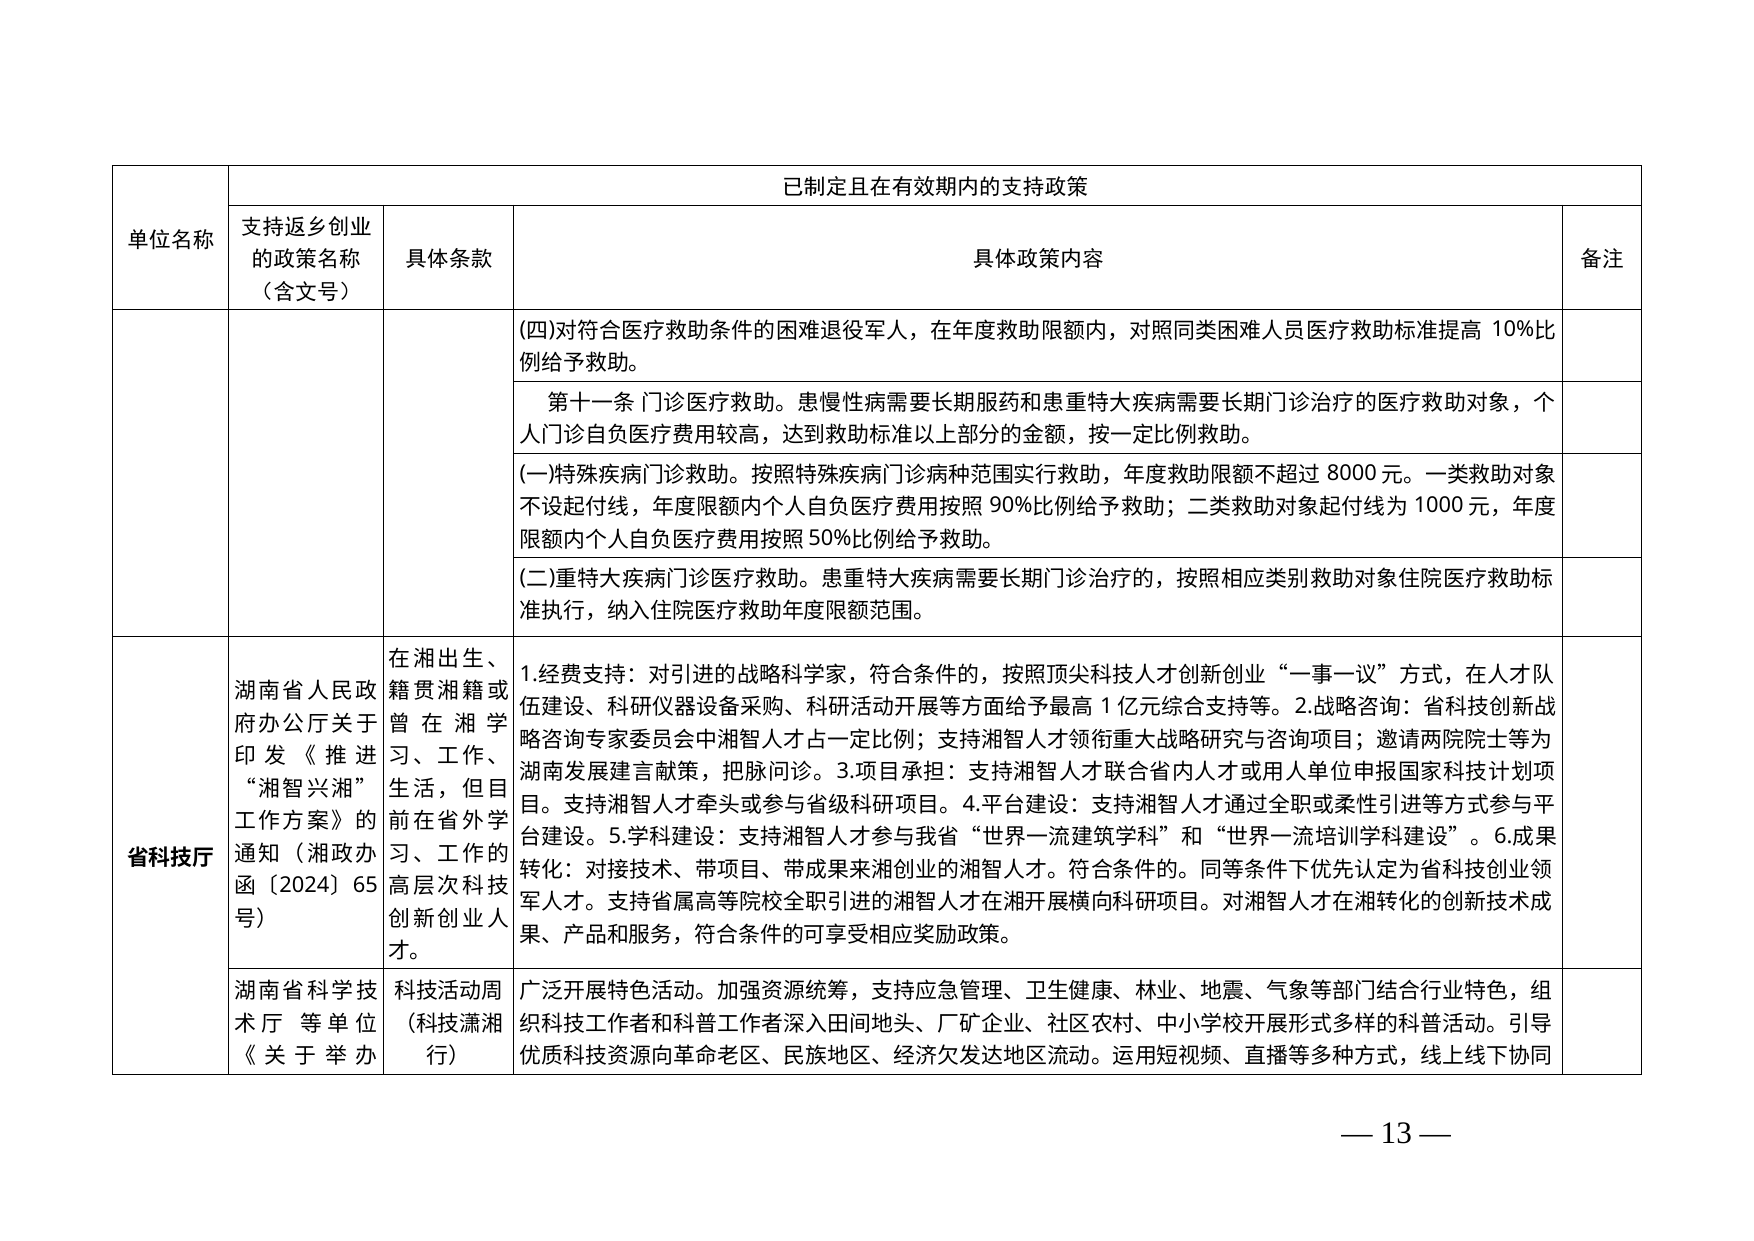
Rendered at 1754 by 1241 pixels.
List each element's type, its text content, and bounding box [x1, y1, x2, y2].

table_cell 支持返乡创业的政策名称（含文号） [229, 206, 383, 309]
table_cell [514, 969, 1562, 1074]
table_header 单位名称 [113, 166, 228, 309]
table_cell 备注 [1563, 206, 1641, 309]
table_cell 第十一条 门诊医疗救助。患慢性病需要长期服药和患重特大疾病需要长期门诊治疗的医疗救助对象，个人门诊自负医疗费用较高，达到救助标准以上部分的金额，按一定比例救助。 [514, 382, 1562, 453]
table_cell (二)重特大疾病门诊医疗救助。患重特大疾病需要长期门诊治疗的，按照相应类别救助对象住院医疗救助标准执行，纳入住院医疗救助年度限额范围。 [514, 558, 1562, 636]
table_cell (一)特殊疾病门诊救助。按照特殊疾病门诊病种范围实行救助，年度救助限额不超过8000元。一类救助对象不设起付线，年度限额内个人自负医疗费用按照90%比例给予救助；二类救助对象起付线为1000元，年度限额内个人自负医疗费用按照50%比例给予救助。 [514, 454, 1562, 557]
table_cell 科技活动周 （科技潇湘行） [384, 969, 513, 1074]
table_cell 湖南省人民政府办公厅关于印发《推进“湘智兴湘”工作方案》的通知（湘政办函〔2024〕65号） [229, 637, 383, 968]
table_cell [1563, 637, 1641, 968]
table_cell 具体政策内容 [514, 206, 1562, 309]
table_cell [1563, 382, 1641, 453]
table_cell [229, 969, 383, 1074]
table_cell [1563, 558, 1641, 636]
table_cell [1563, 310, 1641, 381]
table_cell [1563, 969, 1641, 1074]
table_cell 具体条款 [384, 206, 513, 309]
table_header 已制定且在有效期内的支持政策 [229, 166, 1641, 204]
table_cell [1563, 454, 1641, 557]
table_cell 省科技厅 [113, 637, 228, 1074]
table_cell 1.经费支持：对引进的战略科学家，符合条件的，按照顶尖科技人才创新创业“一事一议”方式，在人才队伍建设、科研仪器设备采购、科研活动开展等方面给予最高1亿元综合支持等。2.战略咨询：省科技创新战略咨询专家委员会中湘智人才占一定比例；支持湘智人才领衔重大战略研究与咨询项目；邀请两院院士等为湖南发展建言献策，把脉问诊。3.项目承担：支持湘智人才联合省内人才或用人单位申报国家科技计划项目。支持湘智人才牵头或参与省级科研项目。4.平台建设：支持湘智人才通过全职或柔性引进等方式参与平台建设。5.学科建设：支持湘智人才参与我省“世界一流建筑学科”和“世界一流培训学科建设”。6.成果转化：对接技术、带项目、带成果来湘创业的湘智人才。符合条件的。同等条件下优先认定为省科技创业领军人才。支持省属高等院校全职引进的湘智人才在湘开展横向科研项目。对湘智人才在湘转化的创新技术成果、产品和服务，符合条件的可享受相应奖励政策。 [514, 637, 1562, 968]
table_cell 在湘出生、籍贯湘籍或曾在湘学习、工作、生活，但目前在省外学习、工作的高层次科技创新创业人才。 [384, 637, 513, 968]
table_cell (四)对符合医疗救助条件的困难退役军人，在年度救助限额内，对照同类困难人员医疗救助标准提高10%比例给予救助。 [514, 310, 1562, 381]
